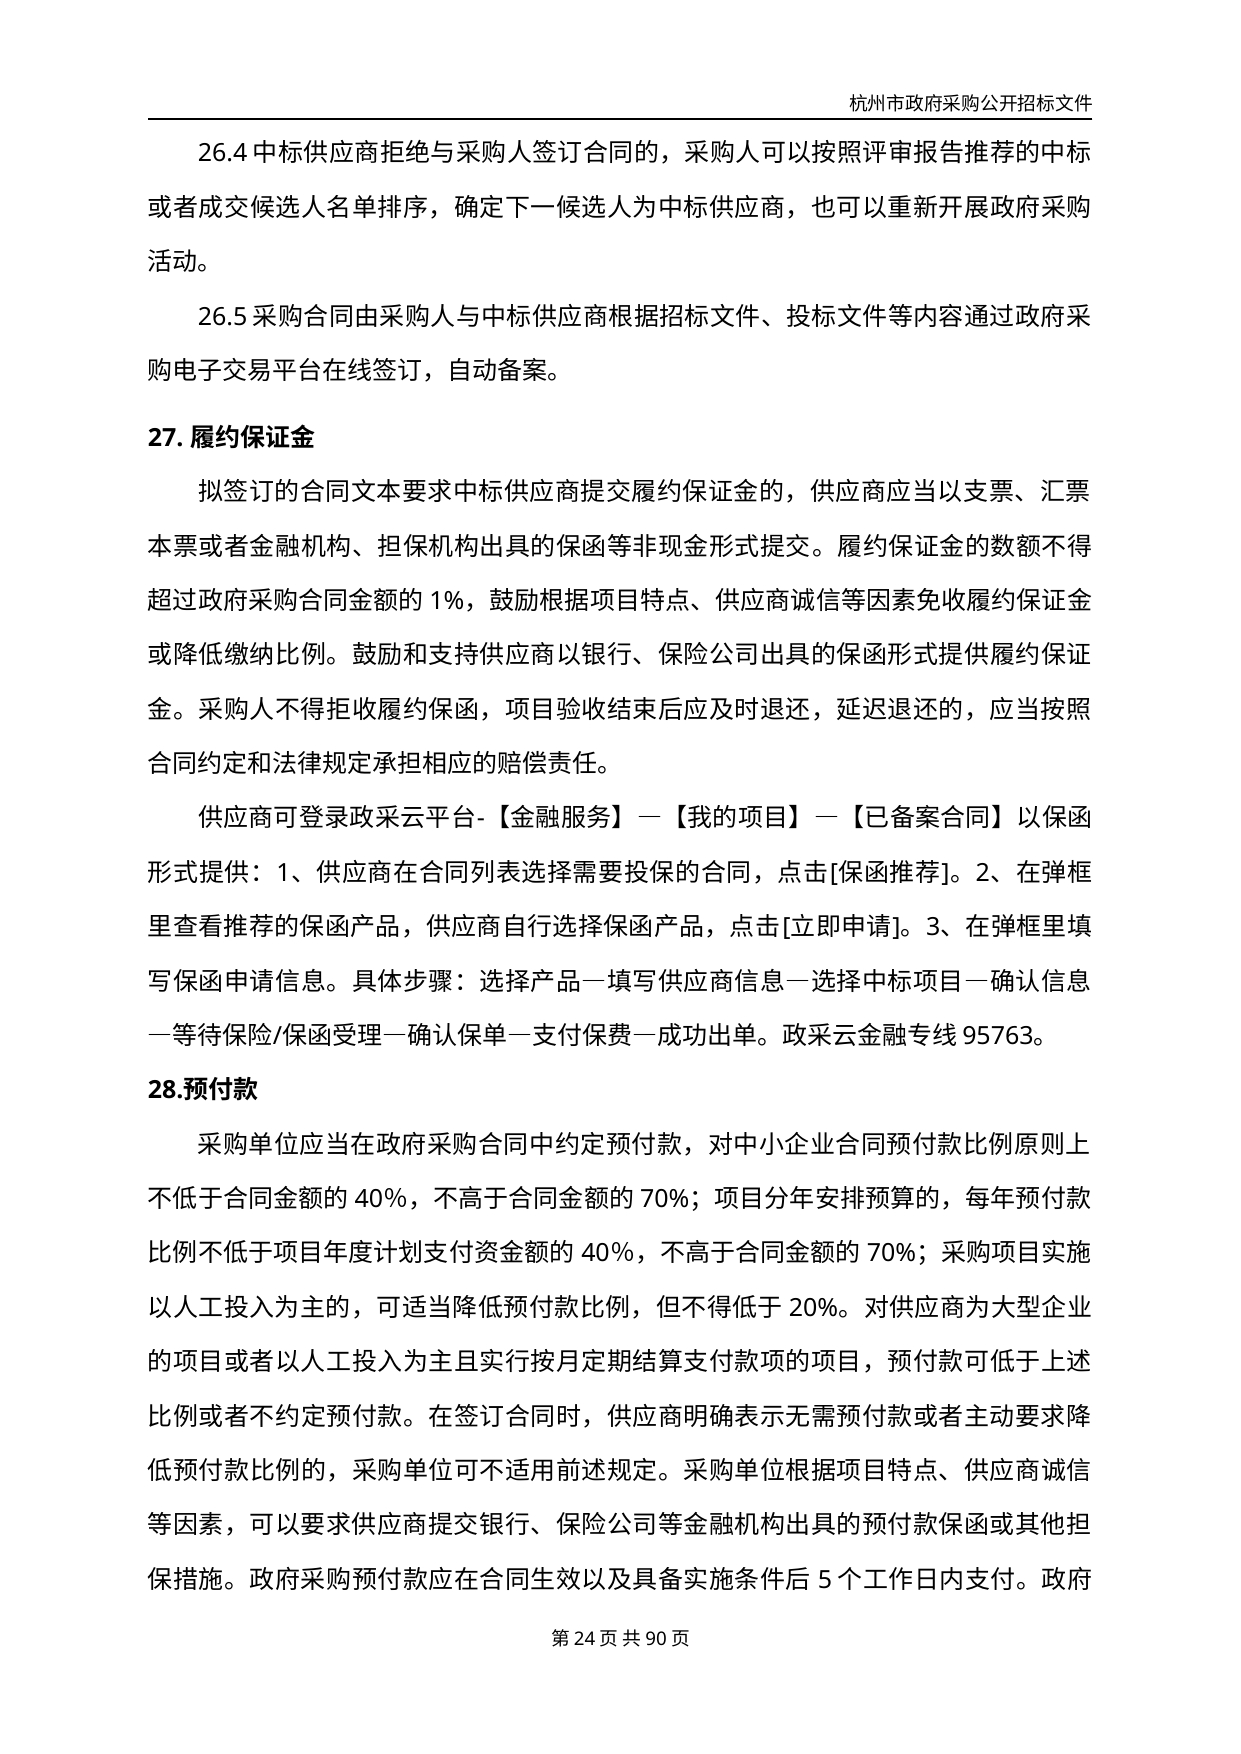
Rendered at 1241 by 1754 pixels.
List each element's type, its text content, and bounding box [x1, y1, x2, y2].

text 27. 履约保证金 [148, 417, 1092, 453]
text 26.5采购合同由采购人与中标供应商根据招标文件、投标文件等内容通过政府采购电子交易平台在线签订，自动备案。 [148, 296, 1092, 387]
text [148, 1124, 1092, 1595]
text 26.4中标供应商拒绝与采购人签订合同的，采购人可以按照评审报告推荐的中标或者成交候选人名单排序，确定下一候选人为中标供应商，也可以重新开展政府采购活动。 [148, 133, 1092, 278]
text 拟签订的合同文本要求中标供应商提交履约保证金的，供应商应当以支票、汇票、本票或者金融机构、担保机构出具的保函等非现金形式提交。履约保证金的数额不得超过政府采购合同金额的1%，鼓励根据项目特点、供应商诚信等因素免收履约保证金或降低缴纳比例。鼓励和支持供应商以银行、保险公司出具的保函形式提供履约保证金。采购人不得拒收履约保函，项目验收结束后应及时退还，延迟退还的，应当按照合同约定和法律规定承担相应的赔偿责任。 [148, 472, 1092, 780]
subtitle 28.预付款 [148, 1070, 1092, 1106]
text 供应商可登录政采云平台-【金融服务】—【我的项目】—【已备案合同】以保函形式提供：1、供应商在合同列表选择需要投保的合同，点击[保函推荐]。2、在弹框里查看推荐的保函产品，供应商自行选择保函产品，点击[立即申请]。3、在弹框里填写保函申请信息。具体步骤：选择产品—填写供应商信息—选择中标项目—确认信息—等待保险/保函受理—确认保单—支付保费—成功出单。政采云金融专线95763。 [148, 798, 1092, 1052]
